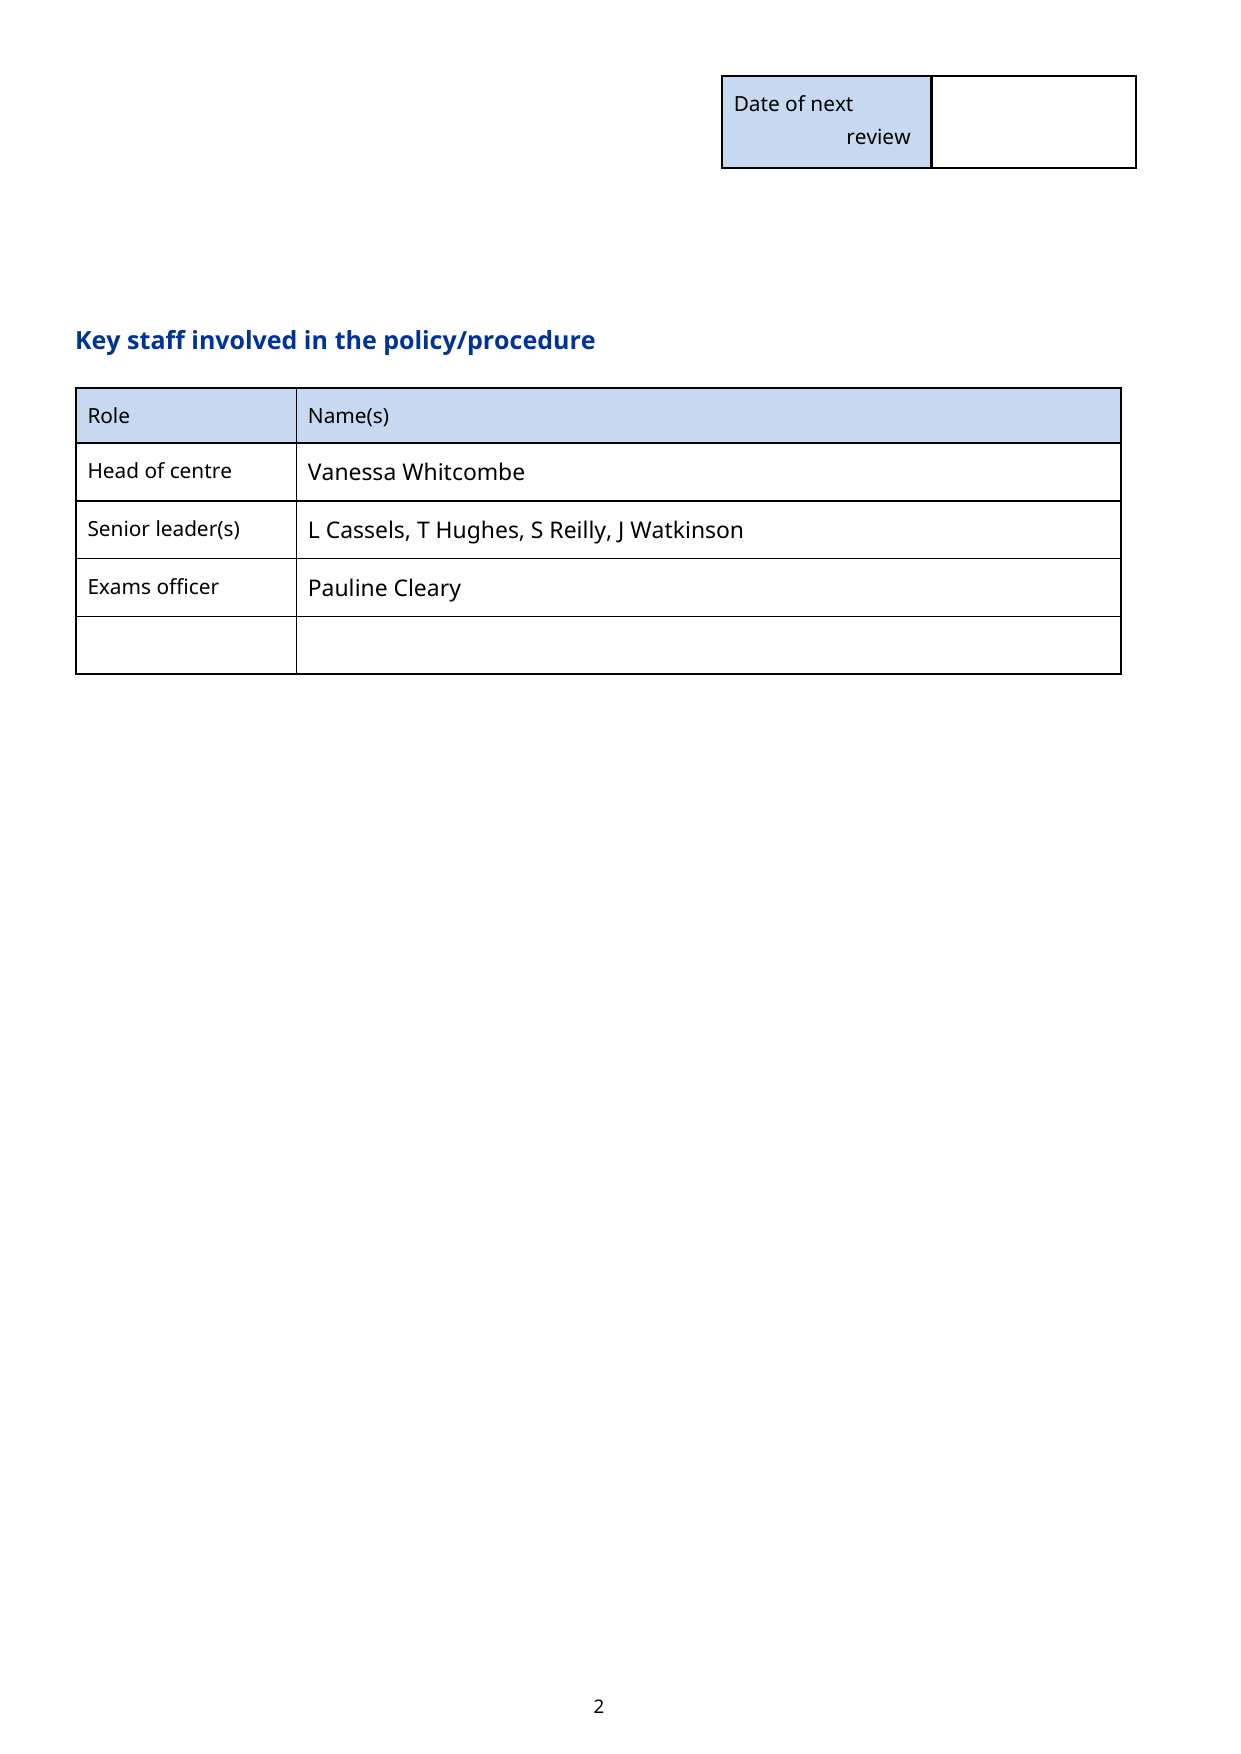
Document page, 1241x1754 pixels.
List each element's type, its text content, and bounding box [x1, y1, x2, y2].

table_cell Head of centre [77, 444, 296, 500]
table_cell [297, 617, 1120, 673]
table_cell Senior leader(s) [77, 502, 296, 558]
table_header Name(s) [297, 389, 1120, 442]
table_cell Pauline Cleary [297, 559, 1120, 616]
table_cell [77, 617, 296, 673]
table_cell Date of next review [723, 77, 930, 167]
subtitle Key staff involved in the policy/procedure [75, 322, 1122, 356]
table_cell [933, 77, 1135, 167]
table_header Role [77, 389, 296, 442]
table_cell L Cassels, T Hughes, S Reilly, J Watkinson [297, 502, 1120, 558]
table_cell Vanessa Whitcombe [297, 444, 1120, 500]
table_cell Exams officer [77, 559, 296, 616]
